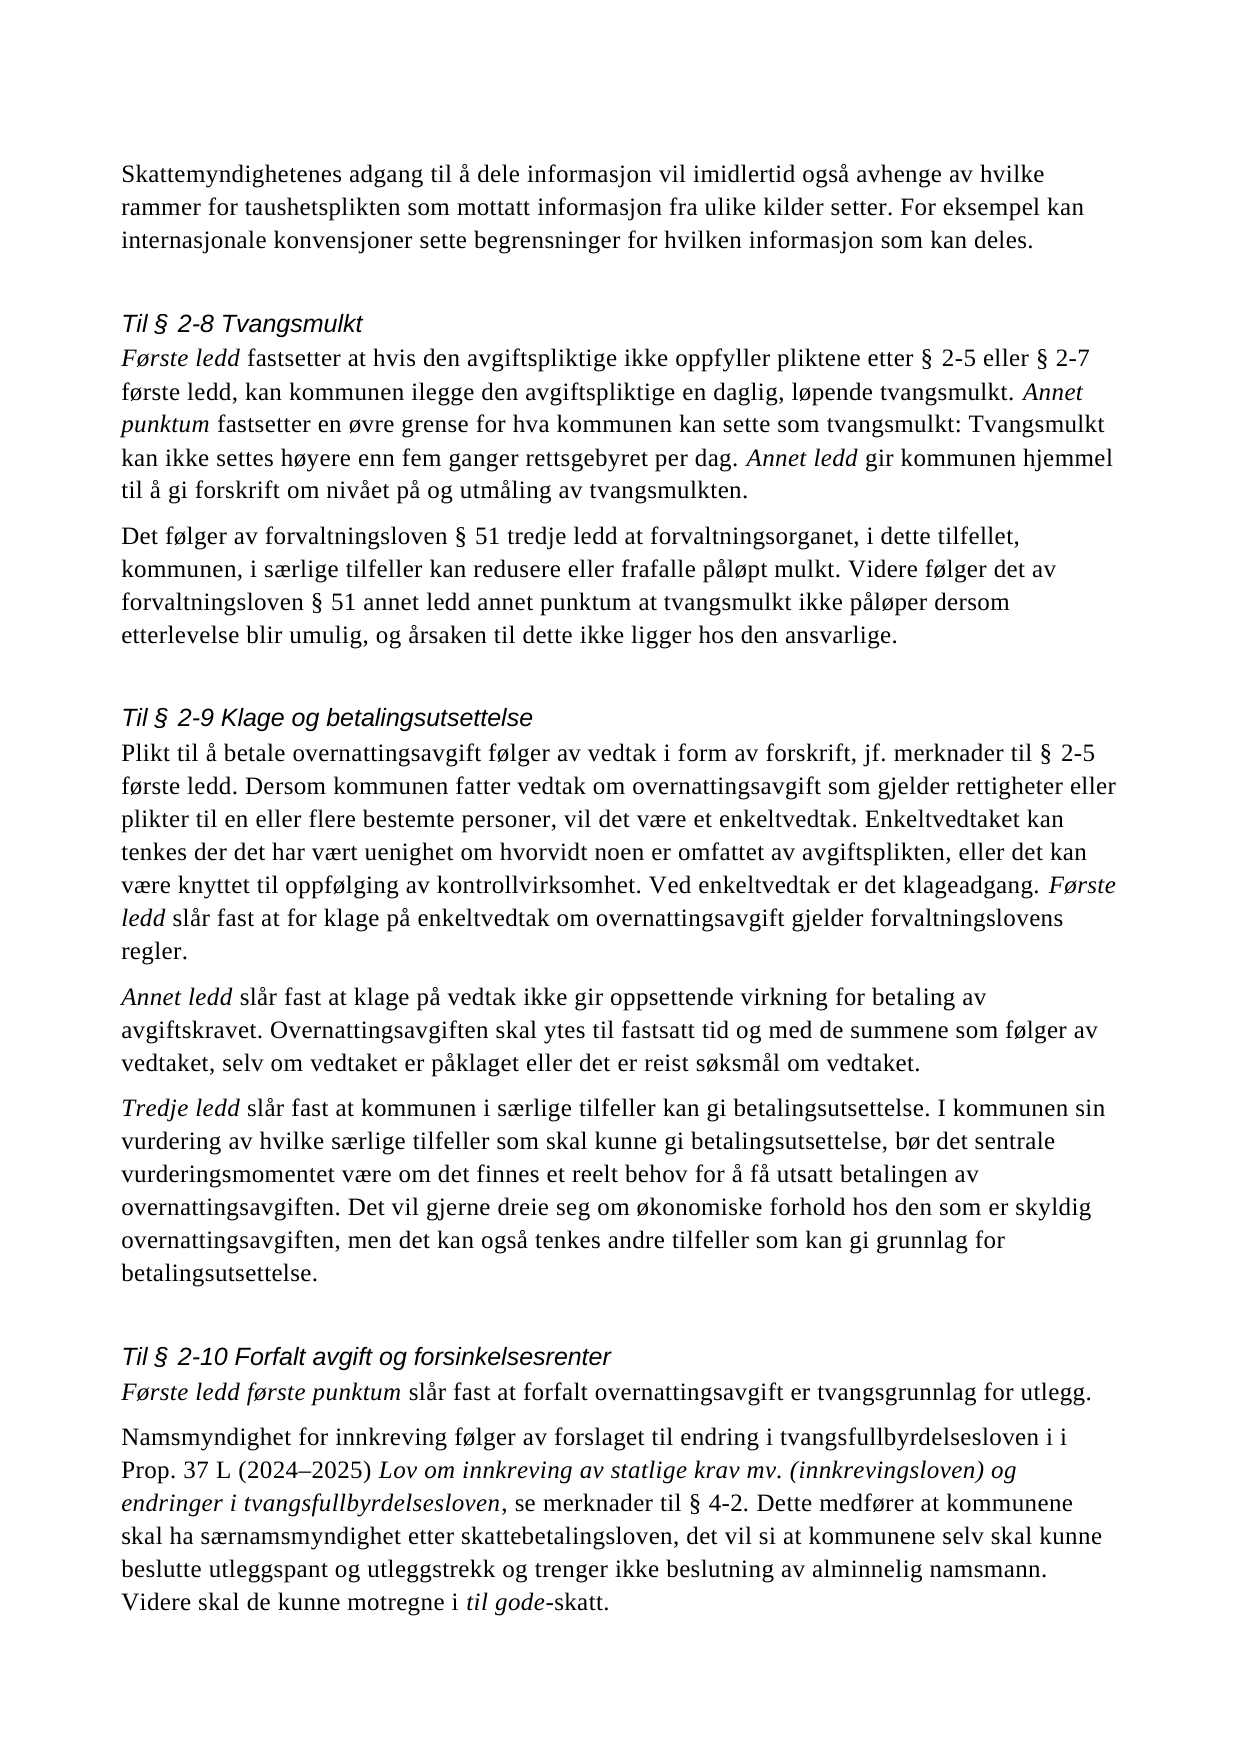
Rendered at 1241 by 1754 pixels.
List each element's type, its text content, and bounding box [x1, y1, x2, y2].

text Skattemyndighetenes adgang til å dele informasjon vil imidlertid også avhenge av hvilke rammer for taushetsplikten som mottatt informasjon fra ulike kilder setter. For eksempel kan internasjonale konvensjoner sette begrensninger for hvilken informasjon som kan deles. [121, 159, 1119, 254]
text Annet ledd slår fast at klage på vedtak ikke gir oppsettende virkning for betaling av avgiftskravet. Overnattingsavgiften skal ytes til fastsatt tid og med de summene som følger av vedtaket, selv om vedtaket er påklaget eller det er reist søksmål om vedtaket. [121, 982, 1119, 1077]
text Til § 2-10 Forfalt avgift og forsinkelsesrenter [121, 1342, 1119, 1370]
text Namsmyndighet for innkreving følger av forslaget til endring i tvangsfullbyrdelsesloven i i Prop. 37 L (2024–2025) Lov om innkreving av statlige krav mv. (innkrevingsloven) og endringer i tvangsfullbyrdelsesloven, se merknader til § 4-2. Dette medfører at kommunene skal ha særnamsmyndighet etter skattebetalingsloven, det vil si at kommunene selv skal kunne beslutte utleggspant og utleggstrekk og trenger ikke beslutning av alminnelig namsmann. Videre skal de kunne motregne i til gode-skatt. [121, 1422, 1119, 1616]
text Første ledd fastsetter at hvis den avgiftspliktige ikke oppfyller pliktene etter § 2-5 eller § 2-7 første ledd, kan kommunen ilegge den avgiftspliktige en daglig, løpende tvangsmulkt. Annet punktum fastsetter en øvre grense for hva kommunen kan sette som tvangsmulkt: Tvangsmulkt kan ikke settes høyere enn fem ganger rettsgebyret per dag. Annet ledd gir kommunen hjemmel til å gi forskrift om nivået på og utmåling av tvangsmulkten. [121, 343, 1119, 504]
text Til § 2-8 Tvangsmulkt [121, 308, 1119, 337]
text Første ledd første punktum slår fast at forfalt overnattingsavgift er tvangsgrunnlag for utlegg. [121, 1377, 1119, 1405]
text Tredje ledd slår fast at kommunen i særlige tilfeller kan gi betalingsutsettelse. I kommunen sin vurdering av hvilke særlige tilfeller som skal kunne gi betalingsutsettelse, bør det sentrale vurderingsmomentet være om det finnes et reelt behov for å få utsatt betalingen av overnattingsavgiften. Det vil gjerne dreie seg om økonomiske forhold hos den som er skyldig overnattingsavgiften, men det kan også tenkes andre tilfeller som kan gi grunnlag for betalingsutsettelse. [121, 1093, 1119, 1287]
text Til § 2-9 Klage og betalingsutsettelse [121, 703, 1119, 732]
text Det følger av forvaltningsloven § 51 tredje ledd at forvaltningsorganet, i dette tilfellet, kommunen, i særlige tilfeller kan redusere eller frafalle påløpt mulkt. Videre følger det av forvaltningsloven § 51 annet ledd annet punktum at tvangsmulkt ikke påløper dersom etterlevelse blir umulig, og årsaken til dette ikke ligger hos den ansvarlige. [121, 521, 1119, 649]
text Plikt til å betale overnattingsavgift følger av vedtak i form av forskrift, jf. merknader til § 2-5 første ledd. Dersom kommunen fatter vedtak om overnattingsavgift som gjelder rettigheter eller plikter til en eller flere bestemte personer, vil det være et enkeltvedtak. Enkeltvedtaket kan tenkes der det har vært uenighet om hvorvidt noen er omfattet av avgiftsplikten, eller det kan være knyttet til oppfølging av kontrollvirksomhet. Ved enkeltvedtak er det klageadgang. Første ledd slår fast at for klage på enkeltvedtak om overnattingsavgift gjelder forvaltningslovens regler. [121, 738, 1119, 965]
